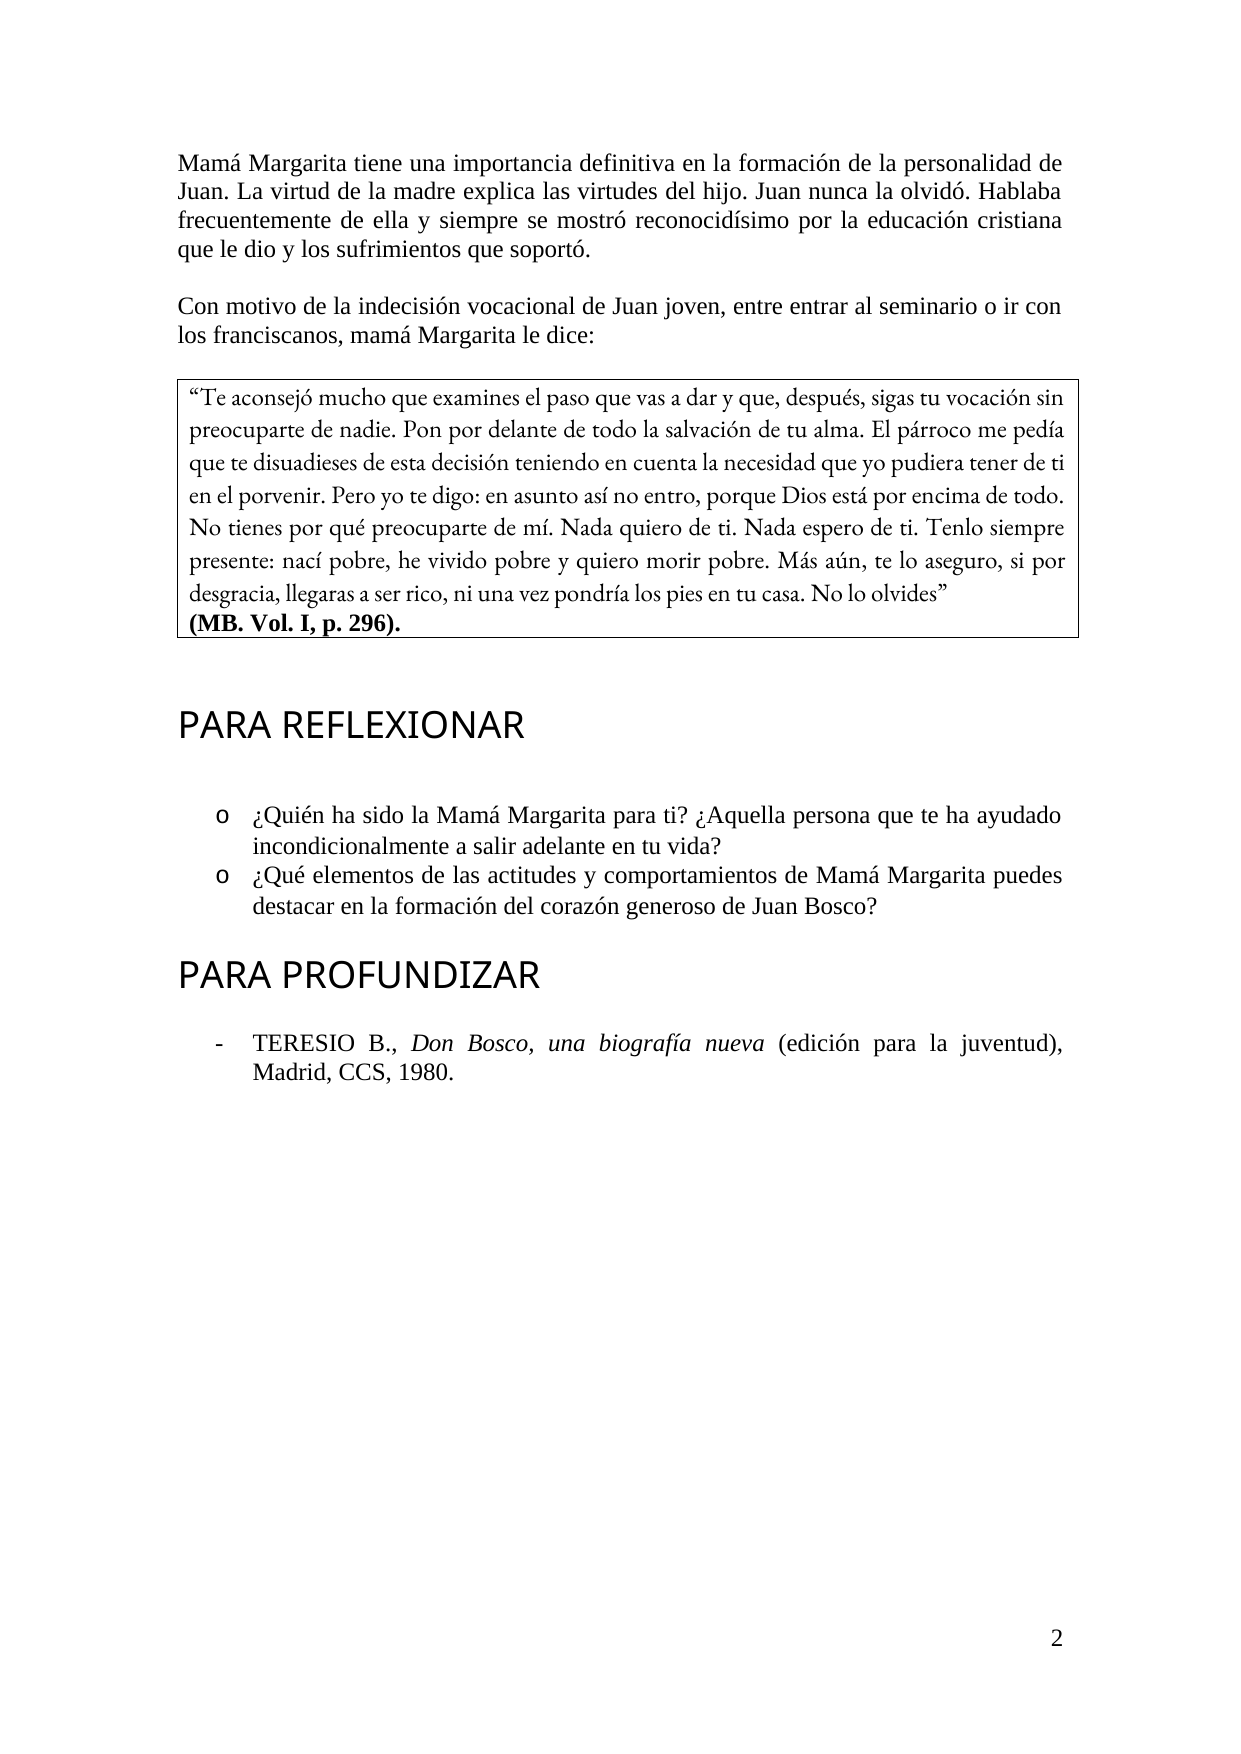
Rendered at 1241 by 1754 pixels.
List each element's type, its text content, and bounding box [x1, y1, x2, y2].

text PARA REFLEXIONAR [177, 698, 1063, 749]
list TERESIO B., Don Bosco, una biografía nueva (edición para la juventud), Madrid, CCS, 1980. [215, 1028, 1063, 1086]
list ¿Quién ha sido la Mamá Margarita para ti? ¿Aquella persona que te ha ayudado incondicionalmente a salir adelante en tu vida? [215, 801, 1063, 860]
text Mamá Margarita tiene una importancia definitiva en la formación de la personalidad de Juan. La virtud de la madre explica las virtudes del hijo. Juan nunca la olvidó. Hablaba frecuentemente de ella y siempre se mostró reconocidísimo por la educación cristiana que le dio y los sufrimientos que soportó. [177, 148, 1063, 263]
text Con motivo de la indecisión vocacional de Juan joven, entre entrar al seminario o ir con los franciscanos, mamá Margarita le dice: [177, 291, 1063, 349]
table_header “Te aconsejó mucho que examines el paso que vas a dar y que, después, sigas tu vocación sin preocuparte de nadie. Pon por delante de todo la salvación de tu alma. El párroco me pedía que te disuadieses de esta decisión teniendo en cuenta la necesidad que yo pudiera tener de ti en el porvenir. Pero yo te digo: en asunto así no entro, porque Dios está por encima de todo. No tienes por qué preocuparte de mí. Nada quiero de ti. Nada espero de ti. Tenlo siempre presente: nací pobre, he vivido pobre y quiero morir pobre. Más aún, te lo aseguro, si por desgracia, llegaras a ser rico, ni una vez pondría los pies en tu casa. No lo olvides” (MB. Vol. I, p. 296). [178, 380, 1078, 637]
text PARA PROFUNDIZAR [177, 948, 1063, 999]
list ¿Qué elementos de las actitudes y comportamientos de Mamá Margarita puedes destacar en la formación del corazón generoso de Juan Bosco? [215, 860, 1063, 920]
